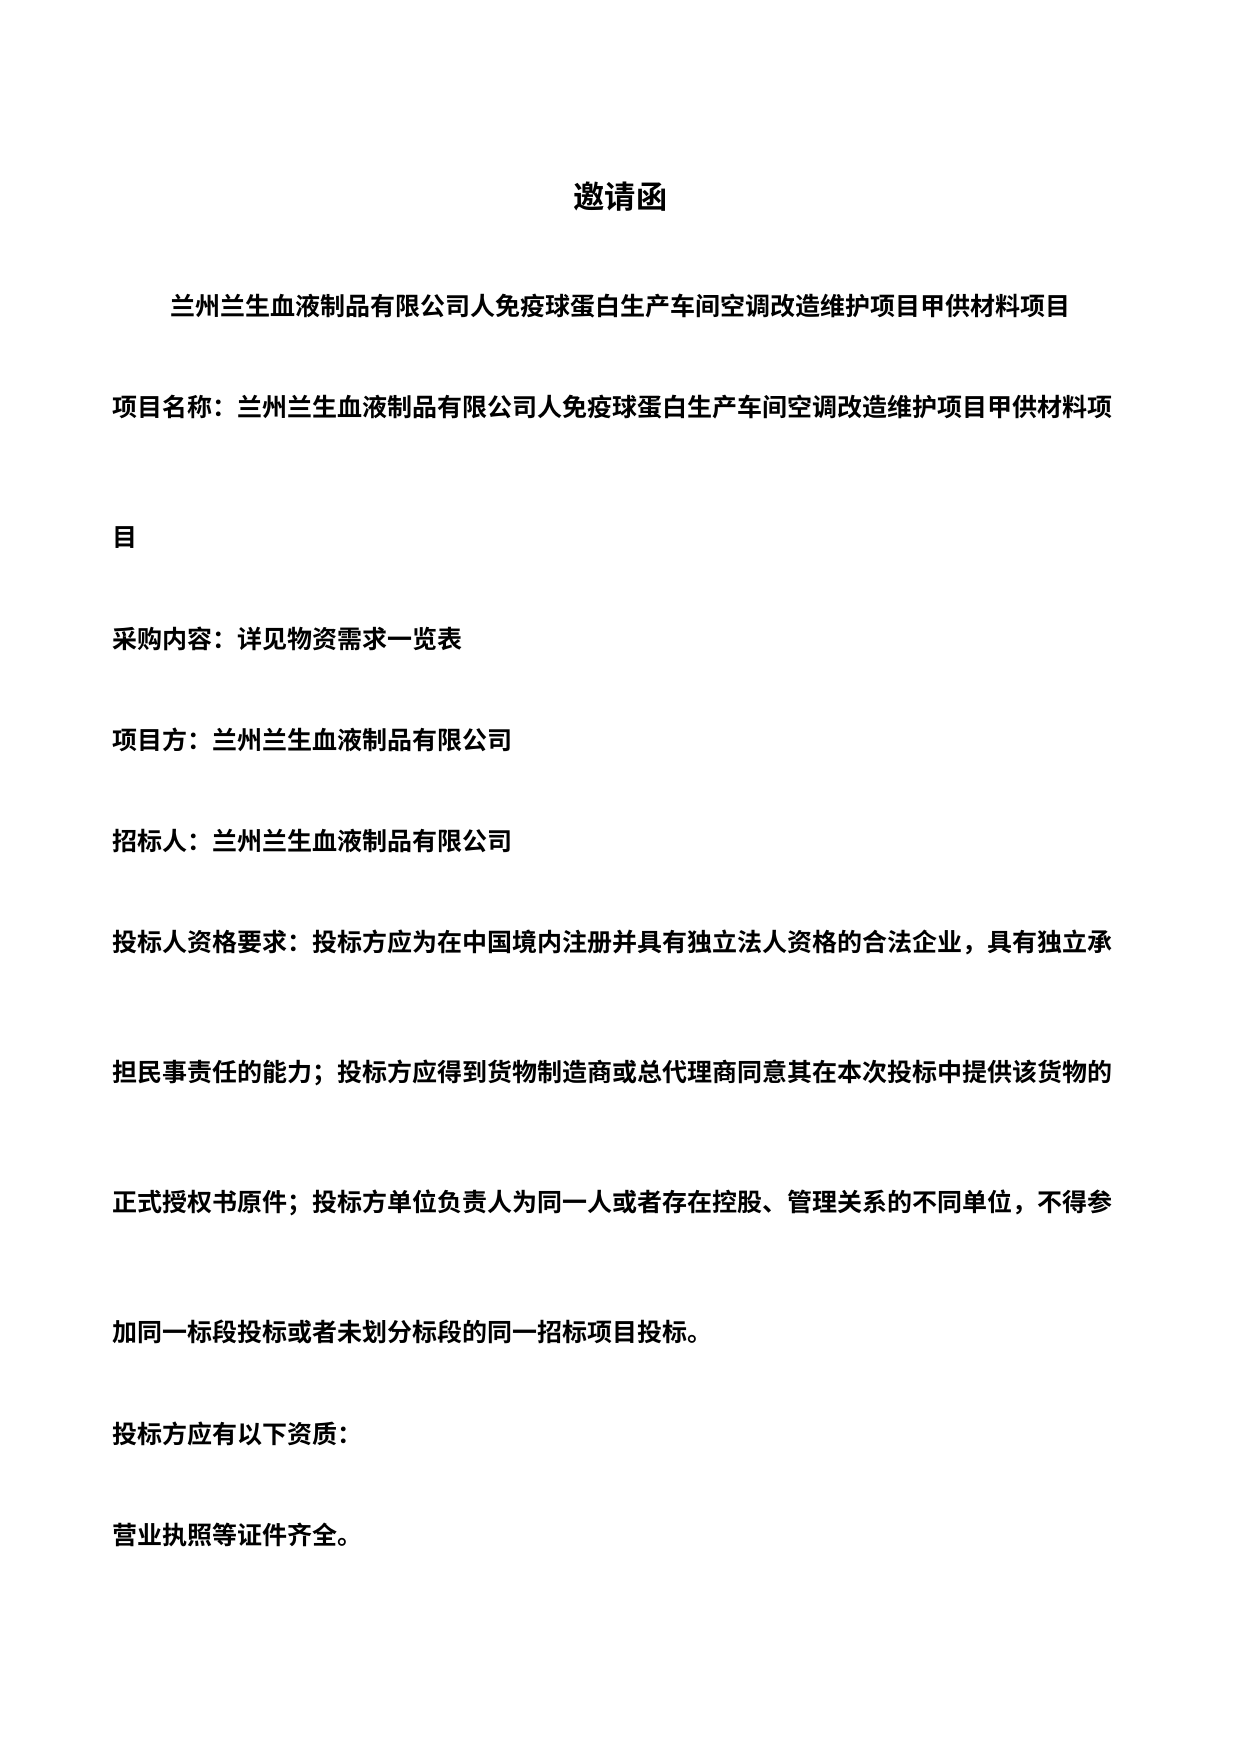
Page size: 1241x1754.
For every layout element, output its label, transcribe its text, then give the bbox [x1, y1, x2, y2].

text 采购内容：详见物资需求一览表 [112, 605, 1128, 670]
text 项目方：兰州兰生血液制品有限公司 [112, 706, 1128, 771]
text 招标人：兰州兰生血液制品有限公司 [112, 807, 1128, 872]
text 营业执照等证件齐全。 [112, 1501, 1128, 1566]
text 邀请函 [112, 162, 1128, 227]
text 投标人资格要求：投标方应为在中国境内注册并具有独立法人资格的合法企业，具有独立承担民事责任的能力；投标方应得到货物制造商或总代理商同意其在本次投标中提供该货物的正式授权书原件；投标方单位负责人为同一人或者存在控股、管理关系的不同单位，不得参加同一标段投标或者未划分标段的同一招标项目投标。 [112, 908, 1128, 1363]
text 兰州兰生血液制品有限公司人免疫球蛋白生产车间空调改造维护项目甲供材料项目 [112, 272, 1128, 337]
text 投标方应有以下资质： [112, 1400, 1128, 1465]
text 项目名称：兰州兰生血液制品有限公司人免疫球蛋白生产车间空调改造维护项目甲供材料项目 [112, 373, 1128, 568]
